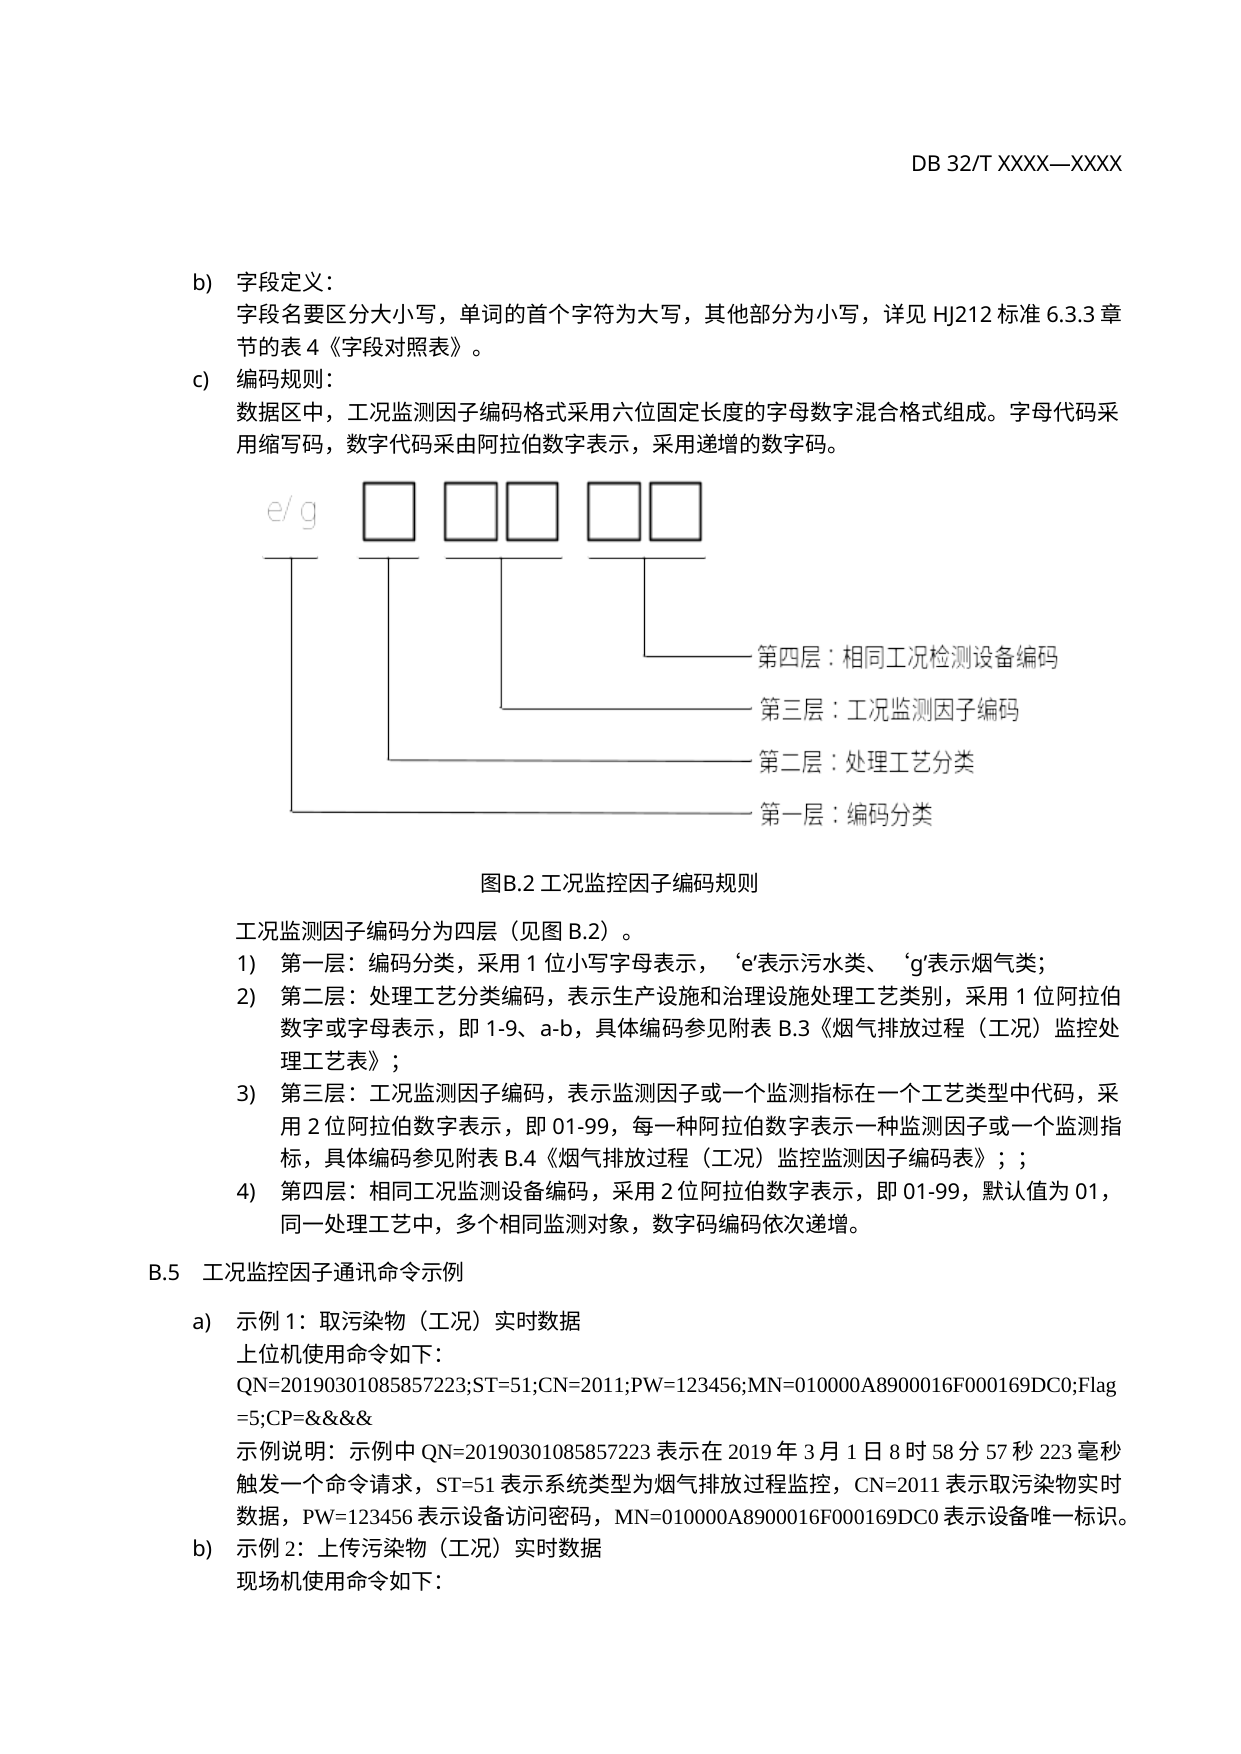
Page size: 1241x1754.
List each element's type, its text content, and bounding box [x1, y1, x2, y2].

text 第二层：处理工艺分类编码，表示生产设施和治理设施处理工艺类别，采用1 位阿拉伯数字或字母表示，即1-9、a-b，具体编码参见附表B.3《烟气排放过程（工况）监控处理工艺表》； [236, 979, 1122, 1076]
text 第一层：编码分类，采用1 位小写字母表示，‘e’表示污水类、‘g’表示烟气类； [236, 946, 1122, 979]
text 字段定义： [192, 264, 1122, 297]
text 第三层：工况监测因子编码，表示监测因子或一个监测指标在一个工艺类型中代码，采用2位阿拉伯数字表示，即01-99，每一种阿拉伯数字表示一种监测因子或一个监测指标，具体编码参见附表B.4《烟气排放过程（工况）监控监测因子编码表》；； [236, 1076, 1122, 1174]
text 编码规则： [192, 362, 1122, 394]
text 示例2：上传污染物（工况）实时数据 [192, 1531, 1122, 1564]
text 第四层：相同工况监测设备编码，采用2位阿拉伯数字表示，即01-99，默认值为01，同一处理工艺中，多个相同监测对象，数字码编码依次递增。 [236, 1174, 1122, 1239]
text 工况监控因子编码规则 [148, 866, 1122, 897]
list 数据区中，工况监测因子编码格式采用六位固定长度的字母数字混合格式组成。字母代码采用缩写码，数字代码采由阿拉伯数字表示，采用递增的数字码。 [236, 394, 1122, 459]
text 工况监控因子通讯命令示例 [148, 1255, 1122, 1287]
list 字段名要区分大小写，单词的首个字符为大写，其他部分为小写，详见HJ212标准6.3.3章节的表4《字段对照表》。 [236, 297, 1122, 362]
list 上位机使用命令如下： [236, 1336, 1122, 1369]
list 示例说明：示例中QN=20190301085857223表示在2019年3月1日8时58分57秒223毫秒触发一个命令请求，ST=51表示系统类型为烟气排放过程监控，CN=2011表示取污染物实时数据，PW=123456表示设备访问密码，MN=010000A8900016F000169DC0表示设备唯一标识。 [236, 1434, 1122, 1531]
text 工况监测因子编码分为四层（见图B.2）。 [148, 914, 1122, 946]
list 现场机使用命令如下： [236, 1564, 1122, 1596]
list QN=20190301085857223;ST=51;CN=2011;PW=123456;MN=010000A8900016F000169DC0;Flag=5;CP=&&&& [236, 1369, 1122, 1434]
list 示例1：取污染物（工况）实时数据 [192, 1304, 1122, 1336]
